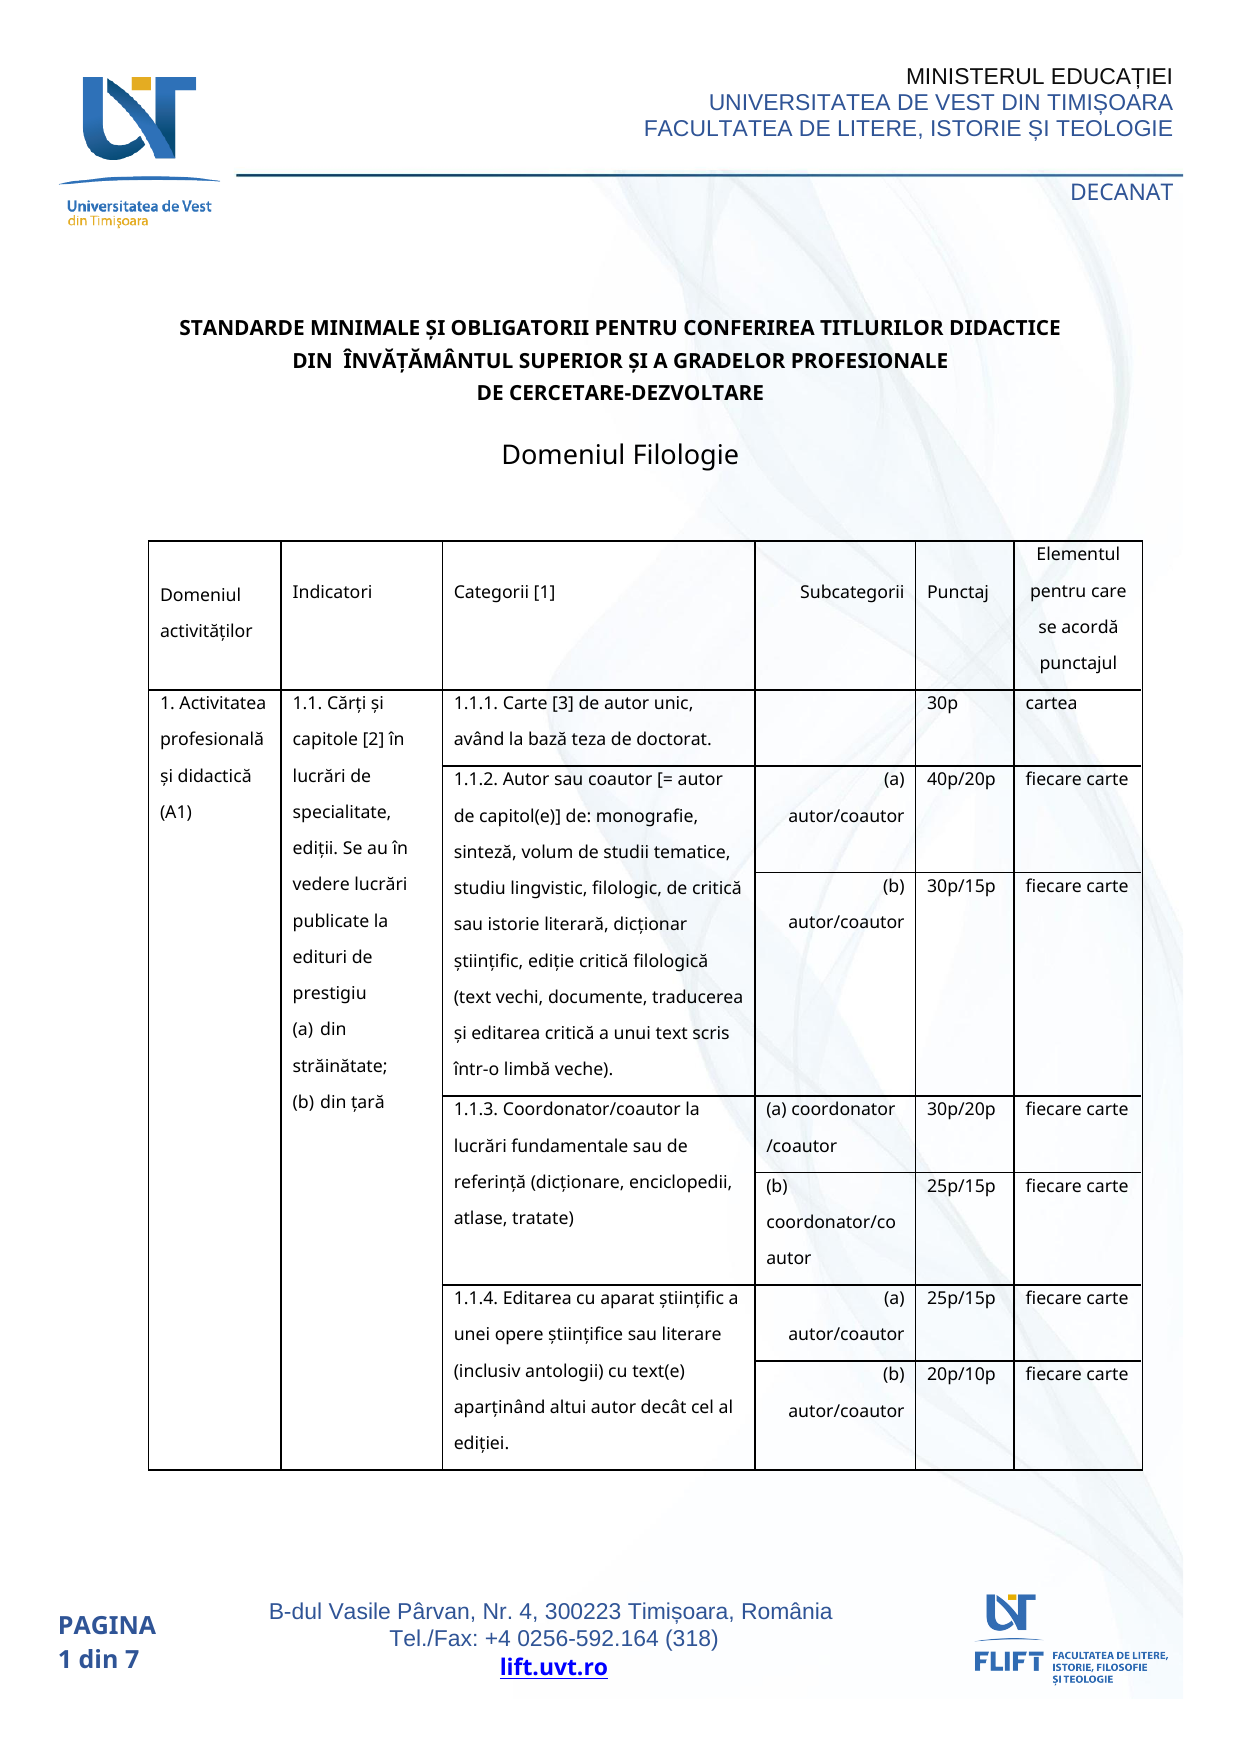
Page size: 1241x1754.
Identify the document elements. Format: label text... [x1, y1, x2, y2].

table_cell [756, 691, 915, 765]
table_cell 25p/15p [916, 1173, 1013, 1284]
table_cell 1.1. Cărți și capitole [2] în lucrări de specialitate, ediții. Se au în vedere lucrări publicate la edituri de prestigiu din străinătate; din țară [282, 691, 442, 1469]
table_cell 25p/15p [916, 1286, 1013, 1360]
table_header Categorii [1] [443, 542, 754, 689]
table_cell (b) autor/coautor [756, 873, 915, 1095]
table_cell 1.1.4. Editarea cu aparat științific a unei opere științifice sau literare (inclusiv antologii) cu text(e) aparținând altui autor decât cel al ediției. [443, 1286, 754, 1469]
table_cell fiecare carte [1015, 765, 1142, 872]
table_cell 20p/10p [916, 1362, 1013, 1469]
table_header Subcategorii [756, 542, 915, 689]
table_cell 1.1.1. Carte [3] de autor unic, având la bază teza de doctorat. [443, 691, 754, 765]
table_header Indicatori [282, 542, 442, 689]
table_header Domeniul activităților [149, 542, 280, 689]
text DE CERCETARE-DEZVOLTARE [148, 380, 1092, 406]
table_cell 1. Activitatea profesională și didactică (A1) [149, 691, 280, 1469]
table_cell 40p/20p [916, 767, 1013, 872]
table_cell 30p [916, 691, 1013, 765]
table_cell (a) autor/coautor [756, 1286, 915, 1360]
table_header Elementul pentru care se acordă punctajul [1015, 542, 1142, 689]
table_cell 30p/20p [916, 1097, 1013, 1171]
table_cell (b) coordonator/coautor [756, 1173, 915, 1284]
table_cell (a) autor/coautor [756, 767, 915, 872]
picture [0, 62, 1186, 1699]
table_cell fiecare carte [1015, 1284, 1142, 1360]
text STANDARDE MINIMALE ȘI OBLIGATORII PENTRU CONFERIREA TITLURILOR DIDACTICE [148, 313, 1092, 342]
table_cell fiecare carte [1015, 1360, 1142, 1469]
text DIN ÎNVĂȚĂMÂNTUL SUPERIOR ȘI A GRADELOR PROFESIONALE [148, 346, 1092, 375]
table_cell (b) autor/coautor [756, 1362, 915, 1469]
table_header Punctaj [916, 542, 1013, 689]
table_cell fiecare carte [1015, 1171, 1142, 1284]
table_cell 30p/15p [916, 873, 1013, 1095]
table_cell fiecare carte [1015, 872, 1142, 1095]
table_cell cartea [1015, 689, 1142, 765]
text Domeniul Filologie [148, 436, 1092, 473]
table_cell fiecare carte [1015, 1095, 1142, 1171]
table_cell 1.1.3. Coordonator/coautor la lucrări fundamentale sau de referință (dicționare, enciclopedii, atlase, tratate) [443, 1097, 754, 1284]
table_cell (a) coordonator /coautor [756, 1097, 915, 1171]
table_cell 1.1.2. Autor sau coautor [= autor de capitol(e)] de: monografie, sinteză, volum de studii tematice, studiu lingvistic, filologic, de critică sau istorie literară, dicționar științific, ediție critică filologică (text vechi, documente, traducerea și editarea critică a unui text scris într-o limbă veche). [443, 767, 754, 1095]
